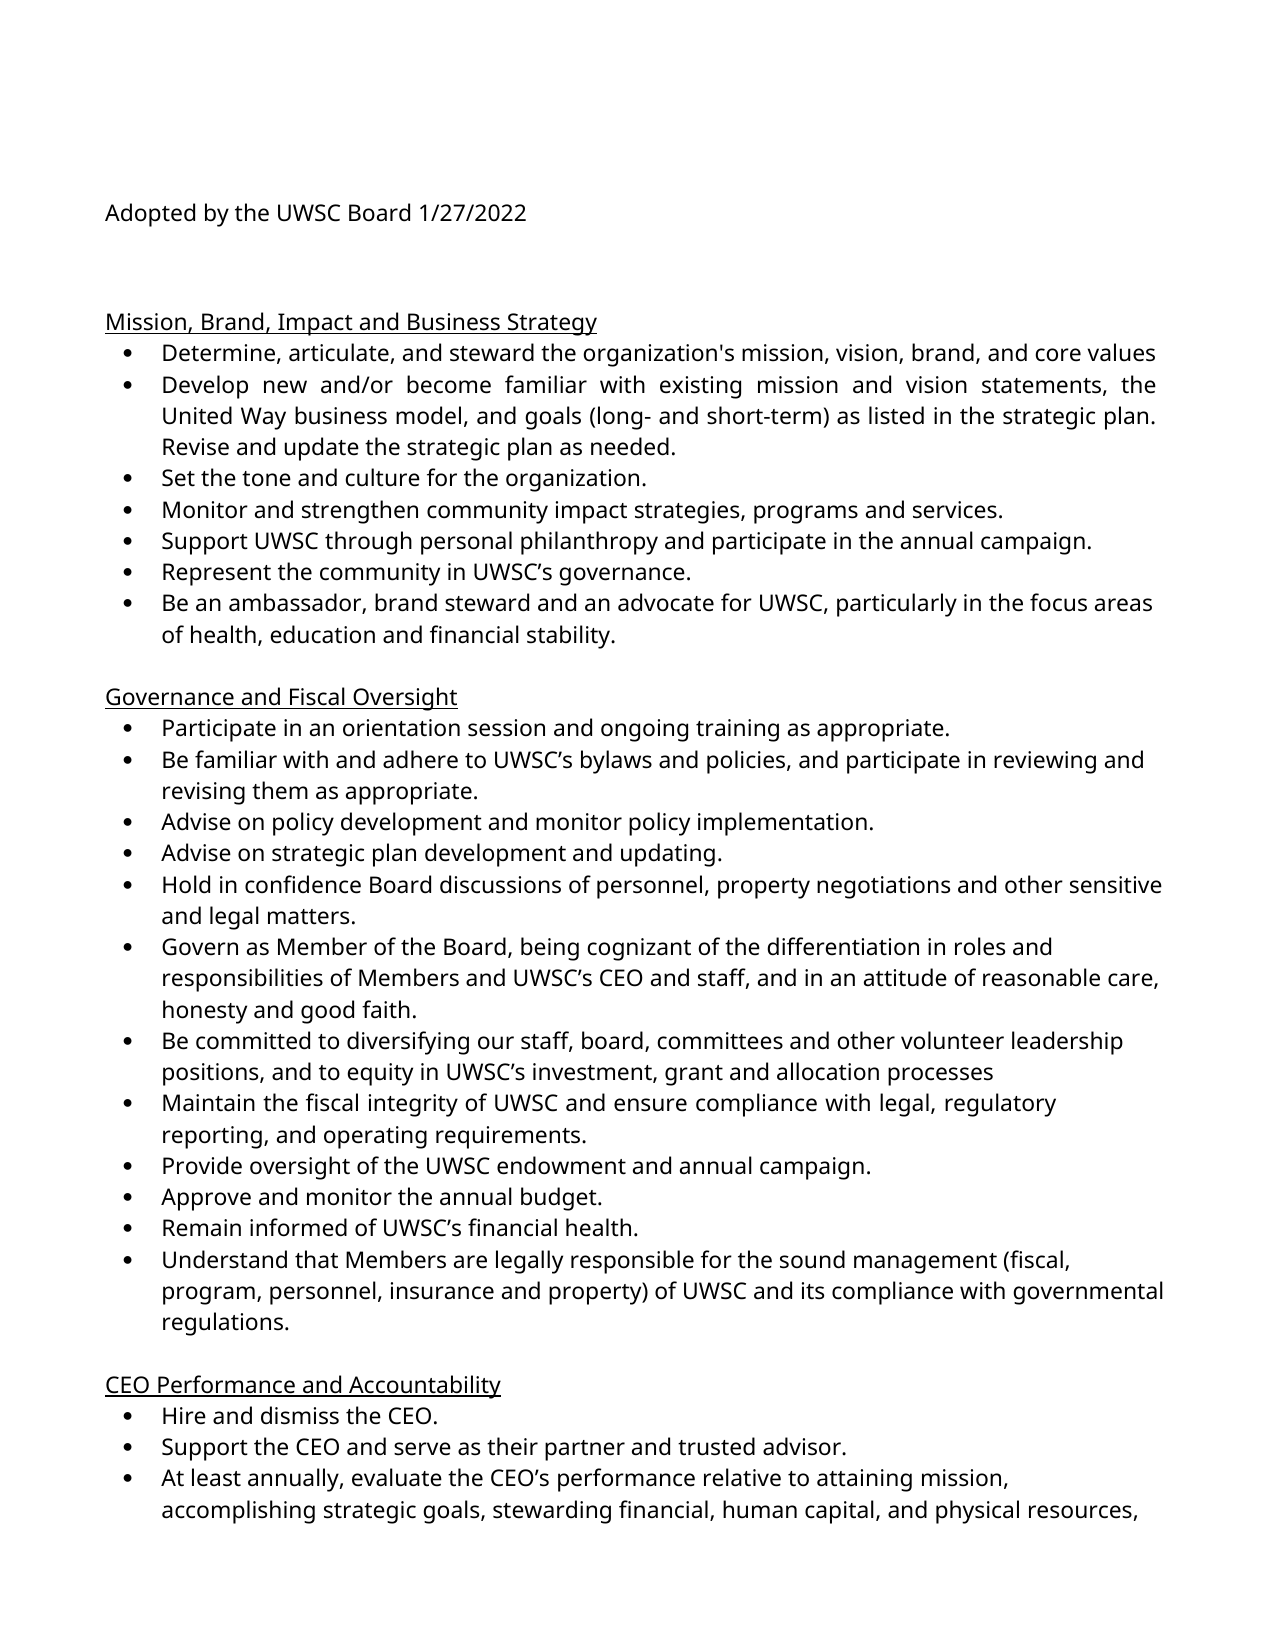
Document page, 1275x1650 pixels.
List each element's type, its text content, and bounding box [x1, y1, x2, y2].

subtitle CEO Performance and Accountability [105, 1369, 1170, 1400]
list Advise on strategic plan development and updating. [124, 837, 1170, 869]
list Develop new and/or become familiar with existing mission and vision statements, the United Way business model, and goals (long- and short-term) as listed in the strategic plan. Revise and update the strategic plan as needed. [124, 369, 1158, 462]
subtitle Mission, Brand, Impact and Business Strategy [105, 306, 1170, 337]
list Support UWSC through personal philanthropy and participate in the annual campaign. [124, 525, 1158, 556]
text Adopted by the UWSC Board 1/27/2022 [105, 197, 1170, 228]
list Be familiar with and adhere to UWSC’s bylaws and policies, and participate in reviewing and revising them as appropriate. [124, 744, 1170, 806]
list Govern as Member of the Board, being cognizant of the differentiation in roles and responsibilities of Members and UWSC’s CEO and staff, and in an attitude of reasonable care, honesty and good faith. [124, 931, 1170, 1025]
list Monitor and strengthen community impact strategies, programs and services. [124, 494, 1170, 525]
list Maintain the fiscal integrity of UWSC and ensure compliance with legal, regulatory reporting, and operating requirements. [124, 1087, 1170, 1150]
list Remain informed of UWSC’s financial health. [124, 1212, 1170, 1244]
text Governance and Fiscal Oversight [105, 681, 1170, 712]
list Participate in an orientation session and ongoing training as appropriate. [124, 712, 1170, 744]
list Support the CEO and serve as their partner and trusted advisor. [124, 1431, 1170, 1462]
list Represent the community in UWSC’s governance. [124, 556, 1170, 587]
list Provide oversight of the UWSC endowment and annual campaign. [124, 1150, 1170, 1181]
list Understand that Members are legally responsible for the sound management (fiscal, program, personnel, insurance and property) of UWSC and its compliance with governmental regulations. [124, 1244, 1170, 1337]
list Approve and monitor the annual budget. [124, 1181, 1170, 1212]
list Be committed to diversifying our staff, board, committees and other volunteer leadership positions, and to equity in UWSC’s investment, grant and allocation processes [124, 1025, 1170, 1087]
list Determine, articulate, and steward the organization's mission, vision, brand, and core values [124, 337, 1158, 369]
list Advise on policy development and monitor policy implementation. [124, 806, 1170, 837]
list Hold in confidence Board discussions of personnel, property negotiations and other sensitive and legal matters. [124, 869, 1170, 931]
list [124, 1462, 1158, 1525]
list Hire and dismiss the CEO. [124, 1400, 1170, 1431]
list Set the tone and culture for the organization. [124, 462, 1158, 494]
list Be an ambassador, brand steward and an advocate for UWSC, particularly in the focus areas of health, education and financial stability. [124, 587, 1170, 650]
